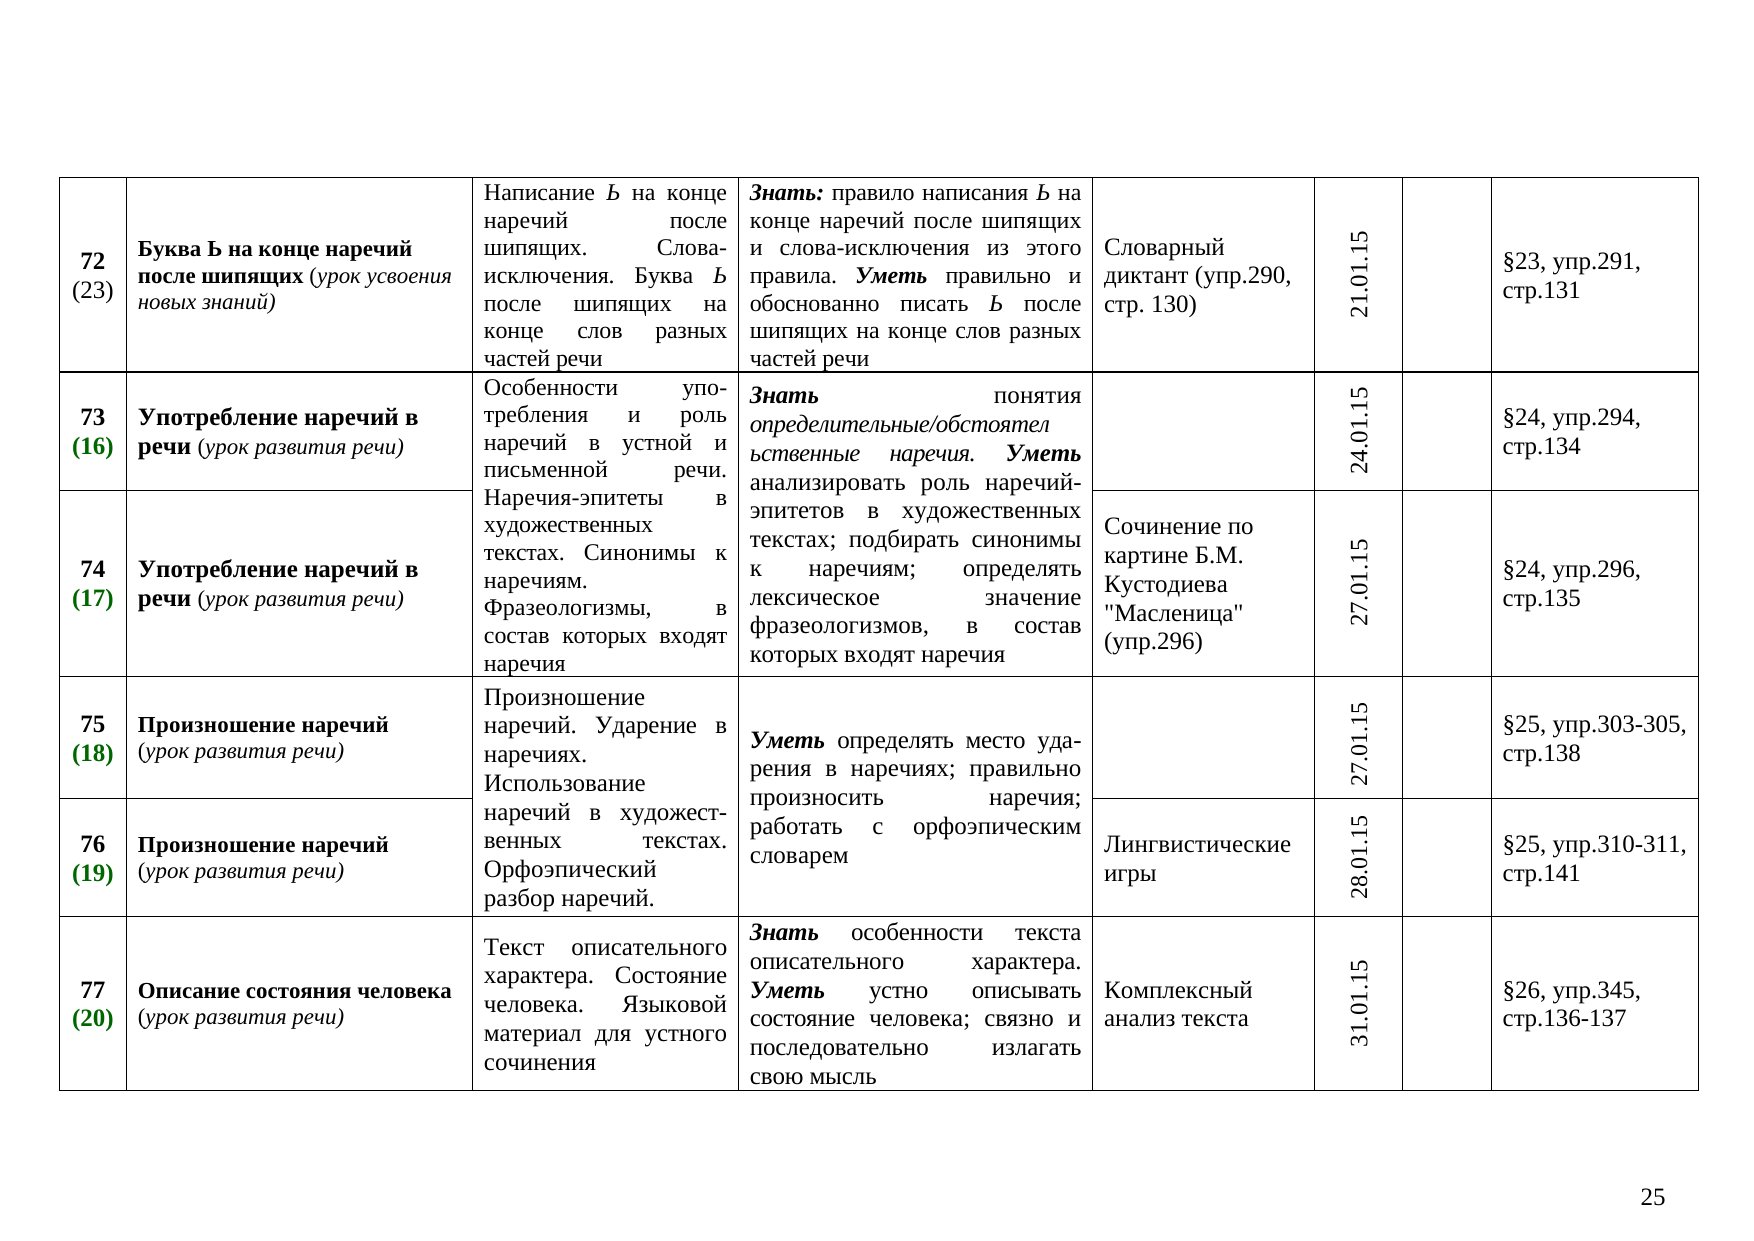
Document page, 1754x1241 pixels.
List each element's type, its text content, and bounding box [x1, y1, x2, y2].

table_cell §25, упр.303-305, стр.138 [1492, 677, 1698, 798]
table_cell Словарный диктант (упр.290, стр. 130) [1093, 178, 1314, 371]
table_cell 76 (19) [60, 799, 126, 916]
table_cell Лингвистические игры [1093, 799, 1314, 916]
table_cell [1403, 373, 1491, 489]
table_cell Уметь определять место ударения в наречиях; правильно произносить наречия; работать с орфоэпическим словарем [739, 677, 1092, 916]
table_cell 72 (23) [60, 178, 126, 371]
table_cell Комплексный анализ текста [1093, 917, 1314, 1090]
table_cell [127, 917, 472, 1090]
table_cell Написание Ь на конце наречий после шипящих. Слова-исключения. Буква Ь после шипящих на конце слов разных частей речи [473, 178, 738, 371]
table_cell Произношение наречий (урок развития речи) [127, 799, 472, 916]
table_cell Текст описательного характера. Состояние человека. Языковой материал для устного сочинения [473, 917, 738, 1090]
table_cell §24, упр.294, стр.134 [1492, 373, 1698, 489]
table_cell Сочинение по картине Б.М. Кустодиева "Масленица" (упр.296) [1093, 491, 1314, 676]
table_cell §25, упр.310-311, стр.141 [1492, 799, 1698, 916]
table_cell §23, упр.291, стр.131 [1492, 178, 1698, 371]
table_cell [1403, 917, 1491, 1090]
table_cell 24.01.15 [1315, 373, 1402, 489]
table_cell 27.01.15 [1315, 677, 1402, 798]
table_cell 21.01.15 [1315, 178, 1402, 371]
table_cell Знать: правило написания Ь на конце наречий после шипящих и слова-исключения из этого правила. Уметь правильно и обоснованно писать Ь после шипящих на конце слов разных частей речи [739, 178, 1092, 371]
table_cell Знать особенности текста описательного характера. Уметь устно описывать состояние человека; связно и последовательно излагать свою мысль [739, 917, 1092, 1090]
table_cell §26, упр.345, стр.136-137 [1492, 917, 1698, 1090]
table_cell 74 (17) [60, 491, 126, 676]
table_cell 31.01.15 [1315, 917, 1402, 1090]
table_cell 75 (18) [60, 677, 126, 798]
table_cell Употребление наречий в речи (урок развития речи) [127, 373, 472, 489]
table_cell Знать понятия определительные/обстоятельственные наречия. Уметь анализировать роль наречий-эпитетов в художественных текстах; подбирать синонимы к наречиям; определять лексическое значение фразеологизмов, в состав которых входят наречия [739, 373, 1092, 676]
table_cell Произношение наречий. Ударение в наречиях. Использование наречий в художественных текстах. Орфоэпический разбор наречий. [473, 677, 738, 916]
table_cell [1403, 178, 1491, 371]
table_cell Произношение наречий (урок развития речи) [127, 677, 472, 798]
table_cell 77 (20) [60, 917, 126, 1090]
table_cell [1093, 373, 1314, 489]
table_cell Буква Ь на конце наречий после шипящих (урок усвоения новых знаний) [127, 178, 472, 371]
table_cell Особенности употребления и роль наречий в устной и письменной речи. Наречия-эпитеты в художественных текстах. Синонимы к наречиям. Фразеологизмы, в состав которых входят наречия [473, 373, 738, 676]
table_cell Употребление наречий в речи (урок развития речи) [127, 491, 472, 676]
table_cell 73 (16) [60, 373, 126, 489]
table_cell [1403, 491, 1491, 676]
table_cell [1093, 677, 1314, 798]
table_cell 28.01.15 [1315, 799, 1402, 916]
table_cell [1403, 677, 1491, 798]
table_cell [1403, 799, 1491, 916]
table_cell 27.01.15 [1315, 491, 1402, 676]
table_cell §24, упр.296, стр.135 [1492, 491, 1698, 676]
